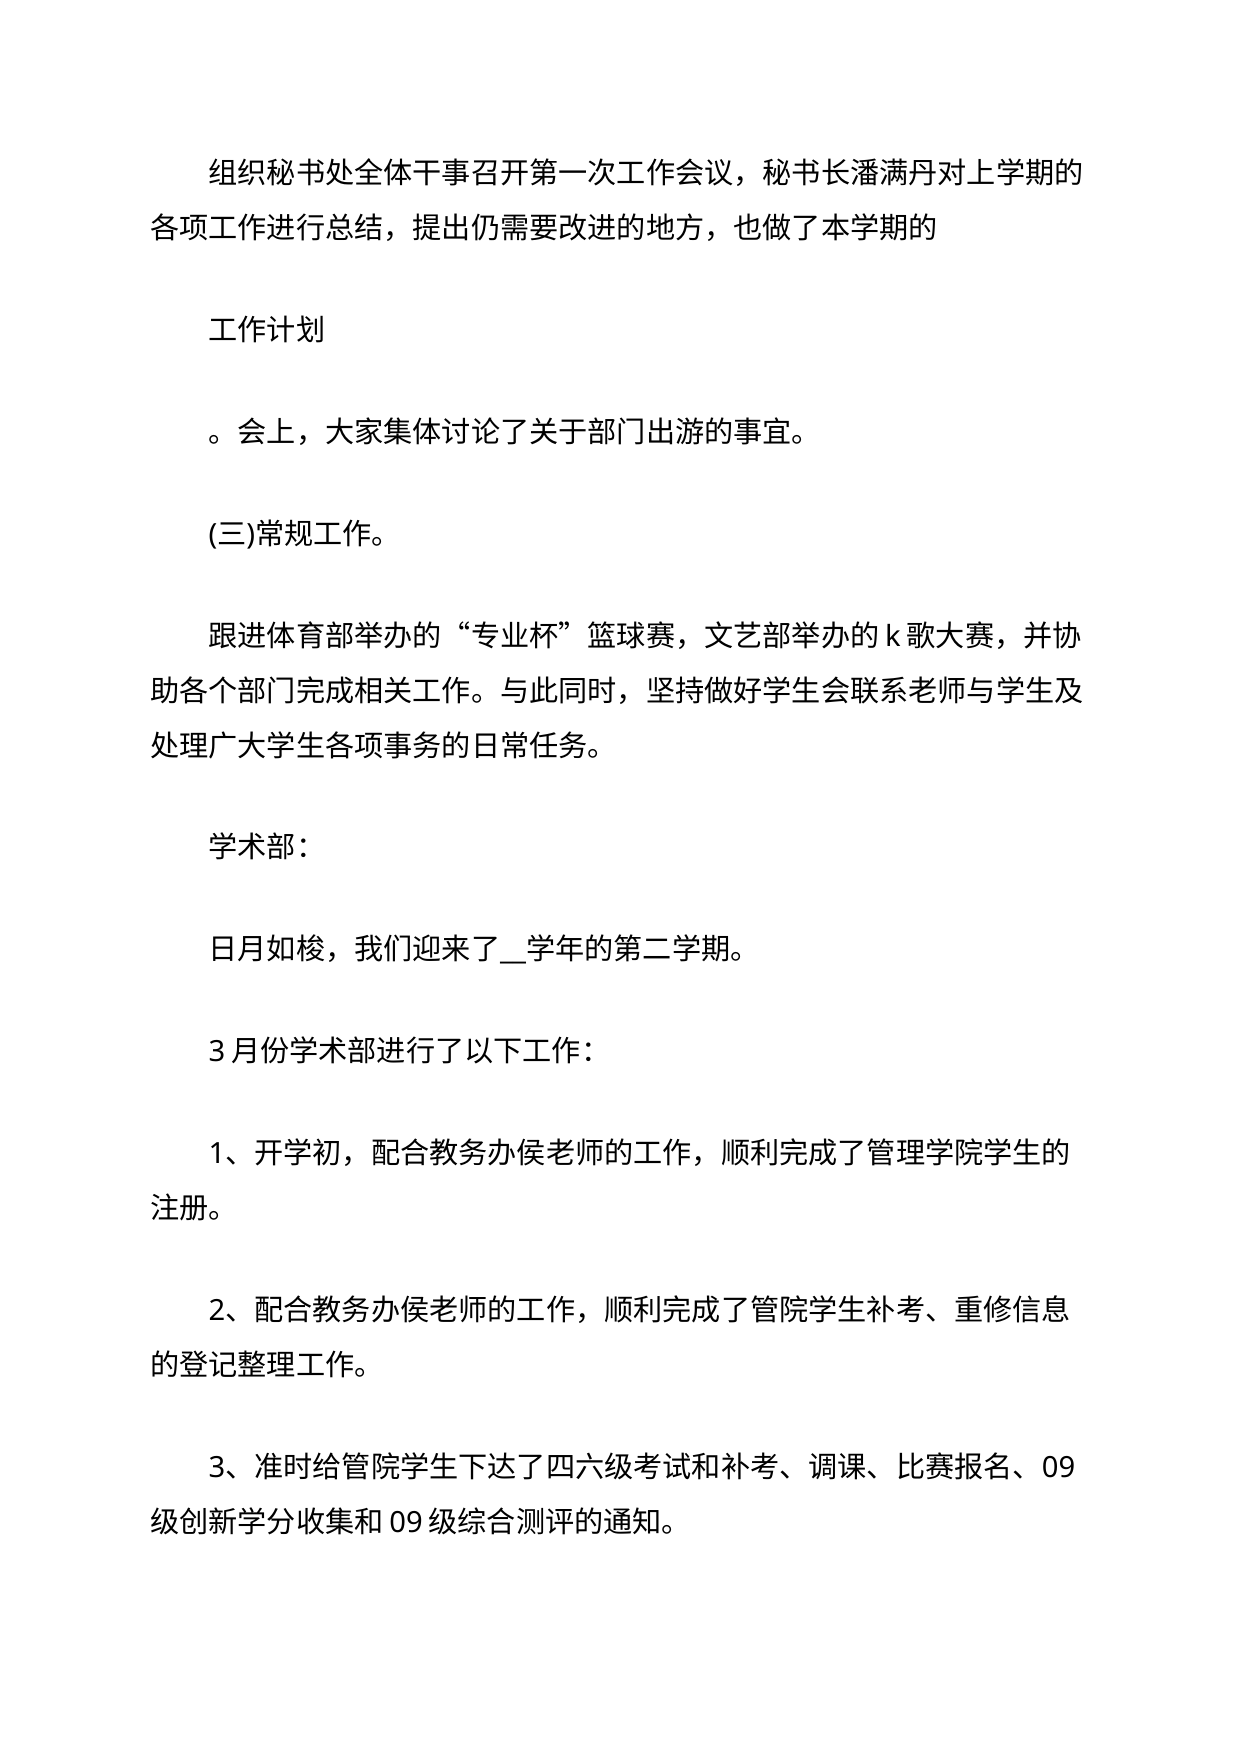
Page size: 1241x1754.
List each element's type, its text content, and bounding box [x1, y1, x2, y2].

text 。会上，大家集体讨论了关于部门出游的事宜。 [150, 408, 1090, 451]
text 3月份学术部进行了以下工作： [150, 1028, 1090, 1070]
text 工作计划 [150, 307, 1090, 349]
text 学术部： [150, 824, 1090, 866]
text 3、准时给管院学生下达了四六级考试和补考、调课、比赛报名、09级创新学分收集和09级综合测评的通知。 [150, 1443, 1090, 1541]
text 1、开学初，配合教务办侯老师的工作，顺利完成了管理学院学生的注册。 [150, 1129, 1090, 1227]
text 日月如梭，我们迎来了__学年的第二学期。 [150, 926, 1090, 968]
text 组织秘书处全体干事召开第一次工作会议，秘书长潘满丹对上学期的各项工作进行总结，提出仍需要改进的地方，也做了本学期的 [150, 150, 1090, 247]
text (三)常规工作。 [150, 510, 1090, 553]
text 2、配合教务办侯老师的工作，顺利完成了管院学生补考、重修信息的登记整理工作。 [150, 1286, 1090, 1384]
text 跟进体育部举办的“专业杯”篮球赛，文艺部举办的k歌大赛，并协助各个部门完成相关工作。与此同时，坚持做好学生会联系老师与学生及处理广大学生各项事务的日常任务。 [150, 612, 1090, 764]
